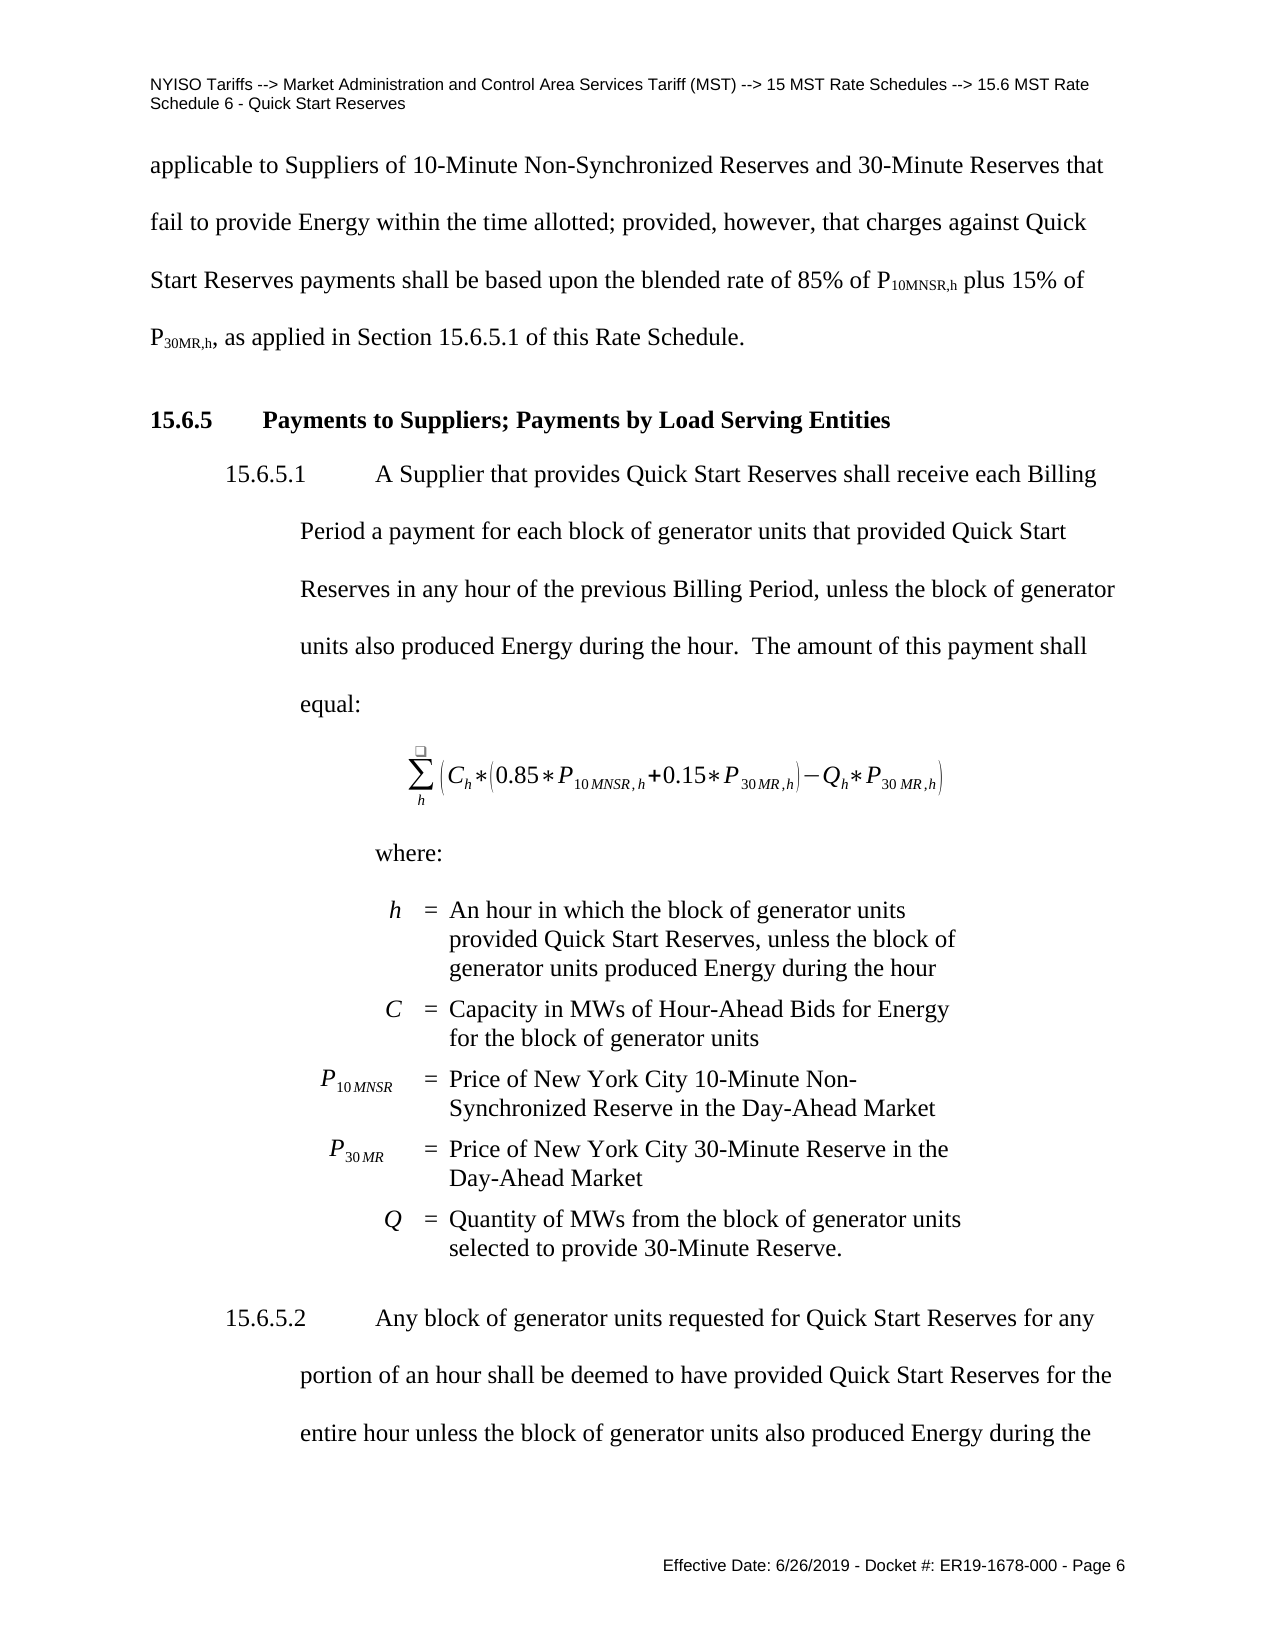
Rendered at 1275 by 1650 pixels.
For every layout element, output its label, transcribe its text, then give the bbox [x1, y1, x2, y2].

table_header = [413, 896, 438, 994]
table_cell Price of New York City 10-Minute Non-Synchronized Reserve in the Day-Ahead Market [438, 1064, 974, 1134]
table_cell [300, 1064, 413, 1134]
table_cell C [300, 994, 413, 1064]
table_cell Q [300, 1204, 413, 1274]
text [150, 150, 1125, 351]
table_cell = [413, 1204, 438, 1274]
text where: [225, 838, 1125, 867]
table_cell Quantity of MWs from the block of generator units selected to provide 30-Minute Reserve. [438, 1204, 974, 1274]
table_cell = [413, 994, 438, 1064]
table_cell Price of New York City 30-Minute Reserve in the Day-Ahead Market [438, 1134, 974, 1204]
table_cell = [413, 1064, 438, 1134]
table_cell = [413, 1134, 438, 1204]
table_header An hour in which the block of generator units provided Quick Start Reserves, unless the block of generator units produced Energy during the hour [438, 896, 974, 994]
text 15.6.5.1 A Supplier that provides Quick Start Reserves shall receive each Billing Period a payment for each block of generator units that provided Quick Start Reserves in any hour of the previous Billing Period, unless the block of generator units also produced Energy during the hour. The amount of this payment shall equal: [225, 459, 1125, 717]
table_cell Capacity in MWs of Hour-Ahead Bids for Energy for the block of generator units [438, 994, 974, 1064]
table_cell [300, 1134, 413, 1204]
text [225, 1303, 1125, 1447]
table_header h [300, 896, 413, 994]
subtitle 15.6.5 Payments to Suppliers; Payments by Load Serving Entities [150, 405, 1059, 434]
